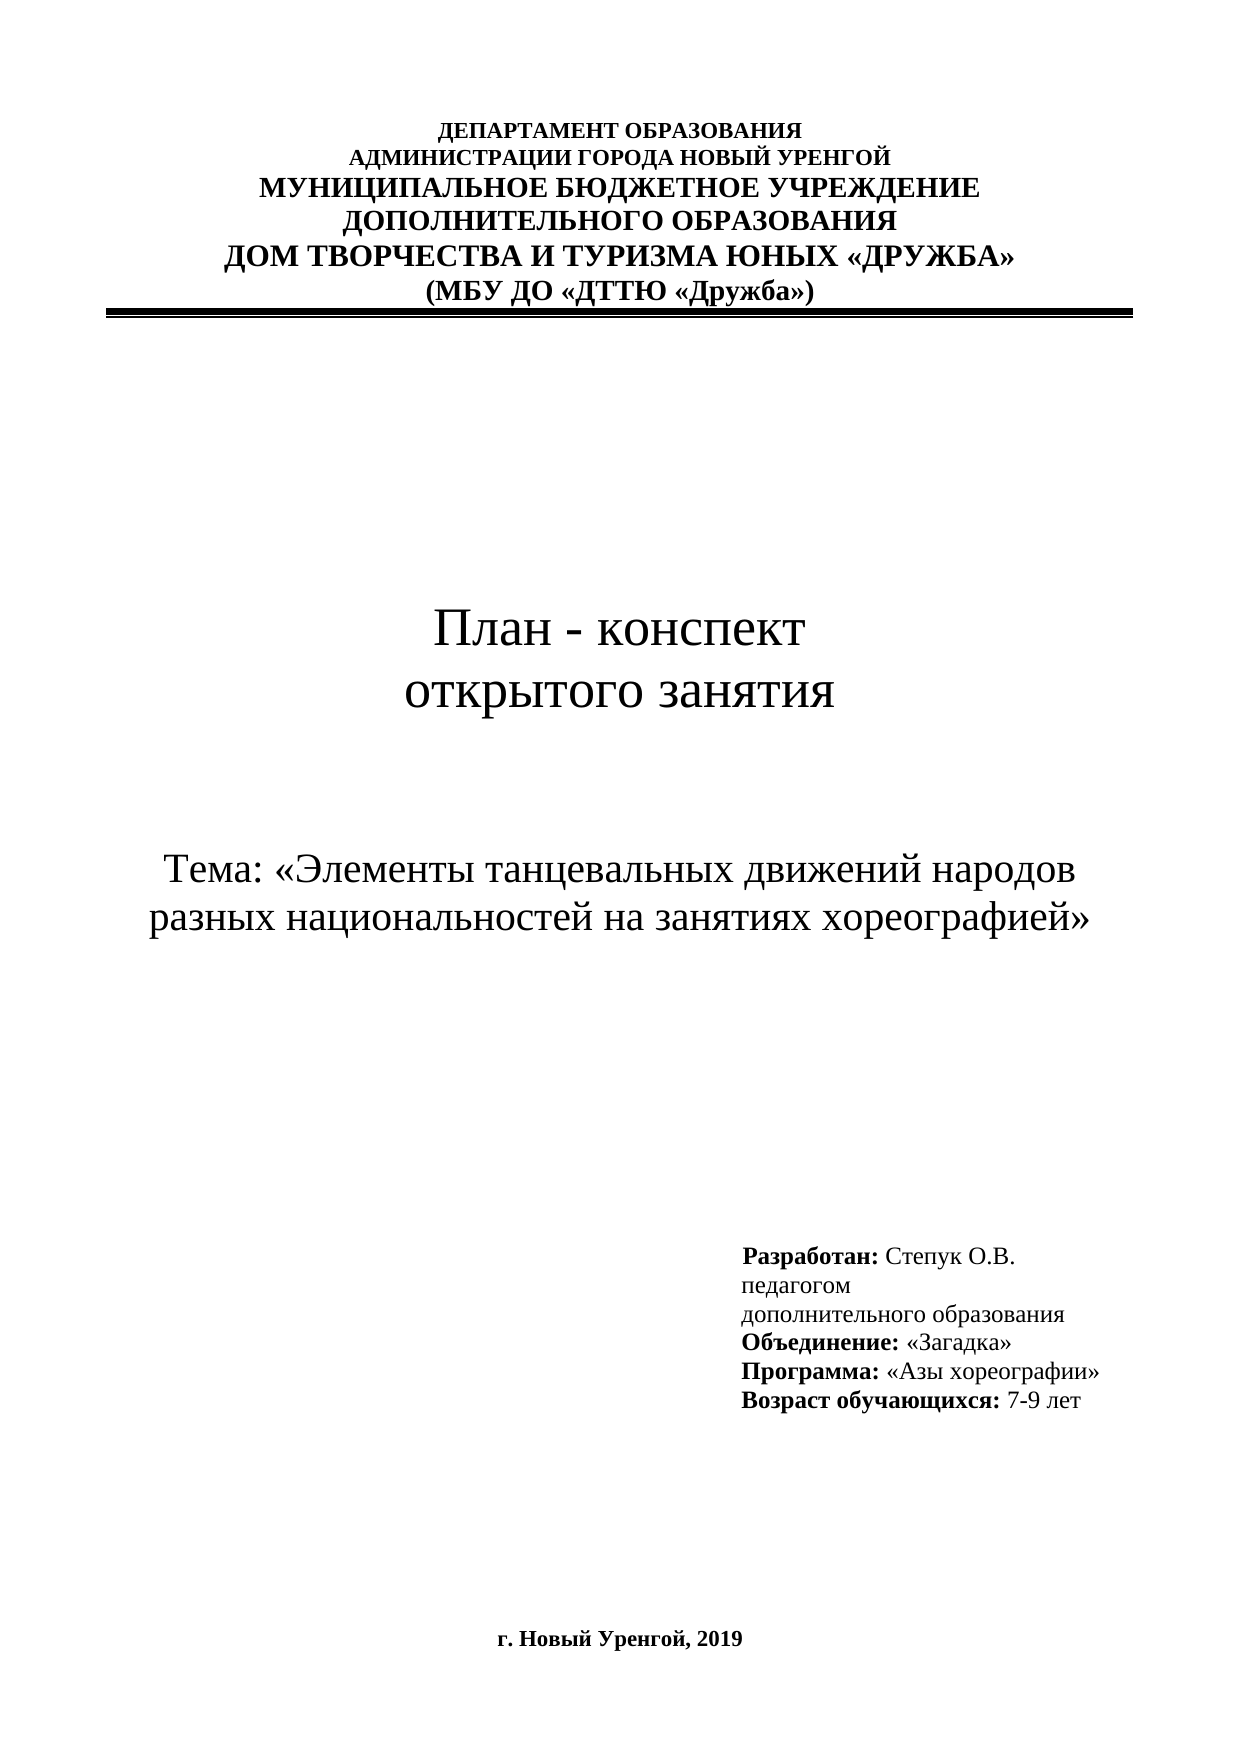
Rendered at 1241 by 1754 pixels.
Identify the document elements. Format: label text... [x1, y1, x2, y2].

text Разработан: Степук О.В. [106, 1241, 1133, 1270]
text ДОПОЛНИТЕЛЬНОГО ОБРАЗОВАНИЯ [106, 203, 1133, 237]
text АДМИНИСТРАЦИИ ГОРОДА НОВЫЙ УРЕНГОЙ [106, 143, 1133, 170]
text педагогом [741, 1270, 1133, 1299]
text дополнительного образования [741, 1299, 1133, 1327]
text г. Новый Уренгой, 2019 [106, 1624, 1133, 1651]
text ДОМ ТВОРЧЕСТВА И ТУРИЗМА ЮНЫХ «ДРУЖБА» [106, 237, 1133, 273]
text Объединение: «Загадка» [741, 1327, 1133, 1356]
text Программа: «Азы хореографии» [741, 1356, 1133, 1385]
text МУНИЦИПАЛЬНОЕ БЮДЖЕТНОЕ УЧРЕЖДЕНИЕ [106, 170, 1133, 203]
text (МБУ ДО «ДТТЮ «Дружба») [106, 273, 1133, 308]
text открытого занятия [106, 657, 1133, 719]
text Возраст обучающихся: 7-9 лет [741, 1385, 1133, 1414]
text ДЕПАРТАМЕНТ ОБРАЗОВАНИЯ [106, 117, 1133, 143]
text План - конспект [106, 594, 1133, 657]
text Тема: «Элементы танцевальных движений народов разных национальностей на занятиях хореографией» [106, 843, 1133, 939]
